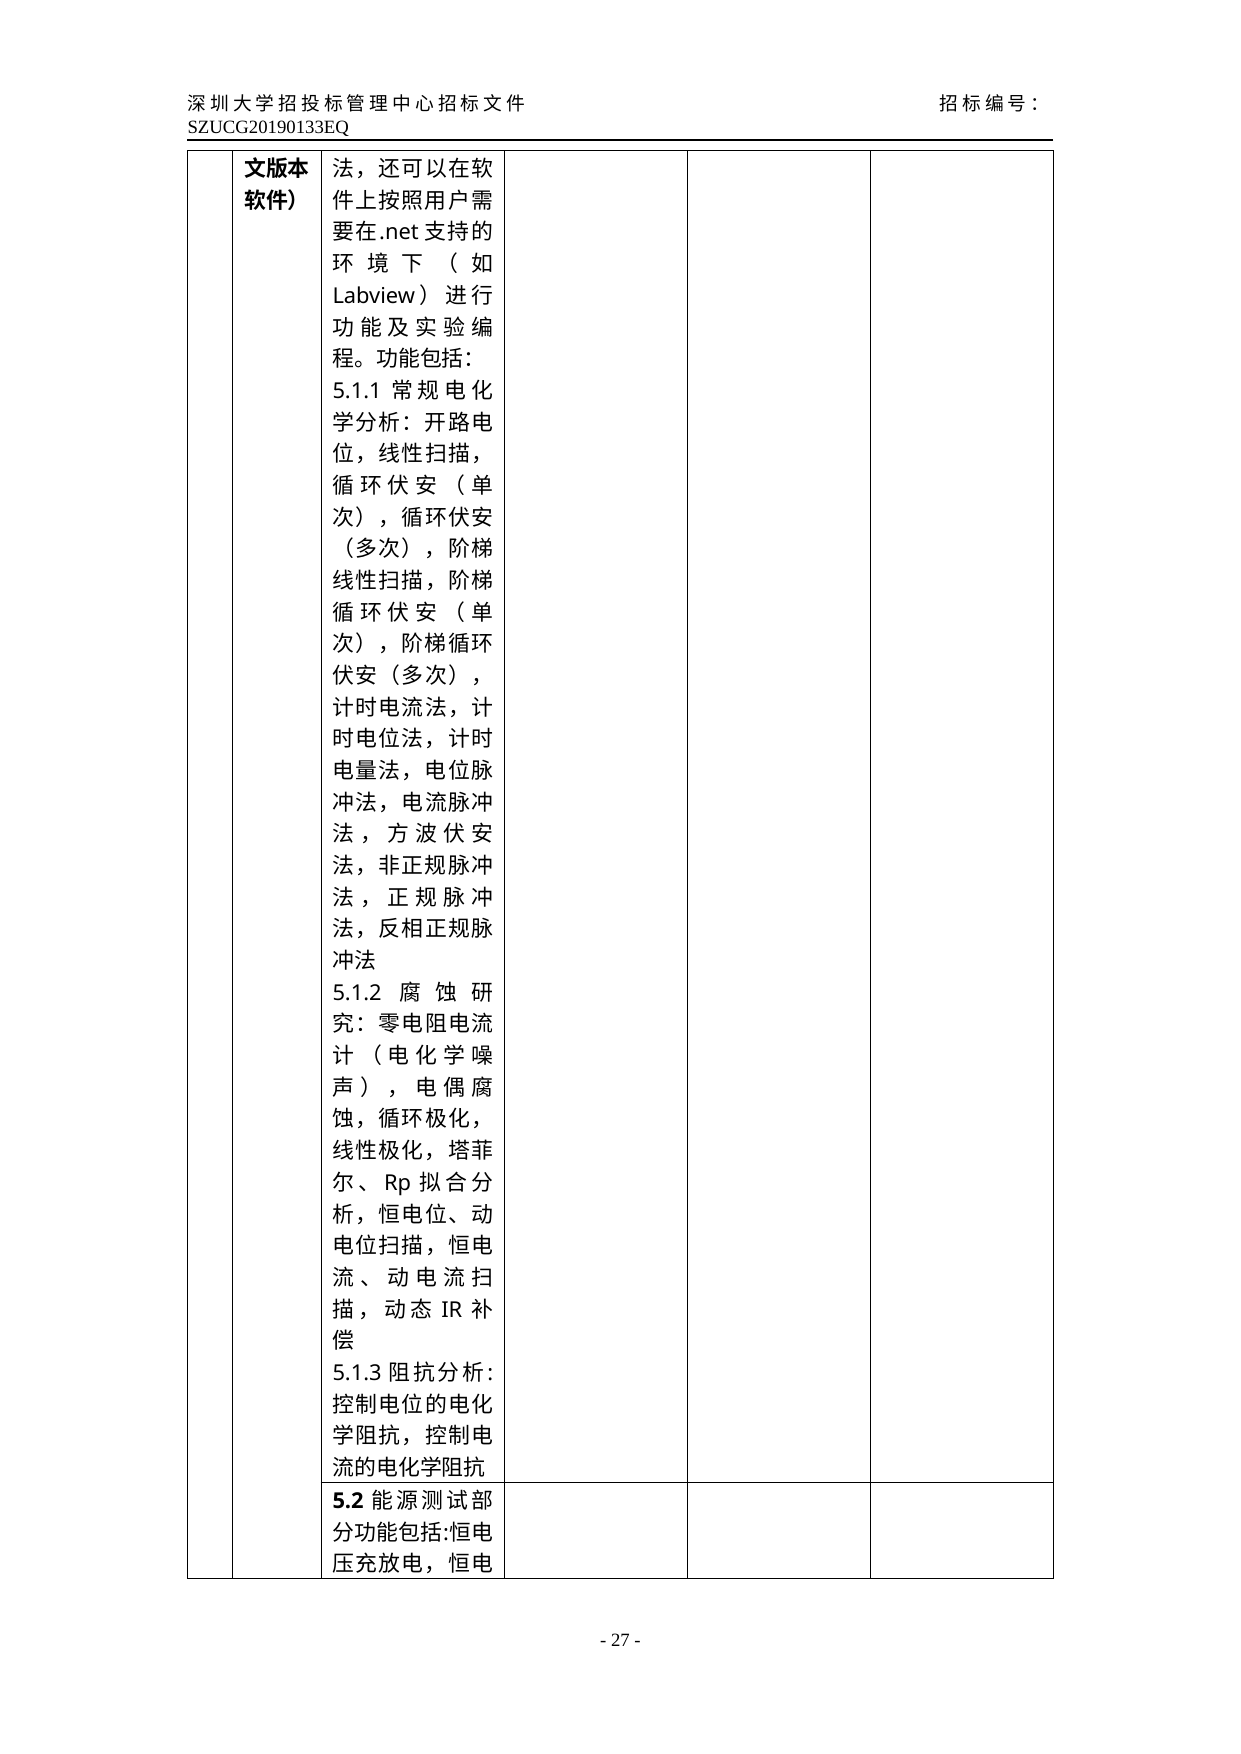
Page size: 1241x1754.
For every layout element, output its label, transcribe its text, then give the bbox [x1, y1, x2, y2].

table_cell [322, 151, 504, 1482]
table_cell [322, 1483, 504, 1578]
table_cell [688, 1483, 870, 1578]
table_cell [505, 1483, 687, 1578]
table_cell 5 [188, 151, 232, 1578]
table_cell [688, 151, 870, 1482]
table_cell [505, 151, 687, 1482]
table_cell [871, 1483, 1053, 1578]
table_cell 系统控制软件（中英文版本软件） [233, 151, 321, 1578]
table_cell [871, 151, 1053, 1482]
